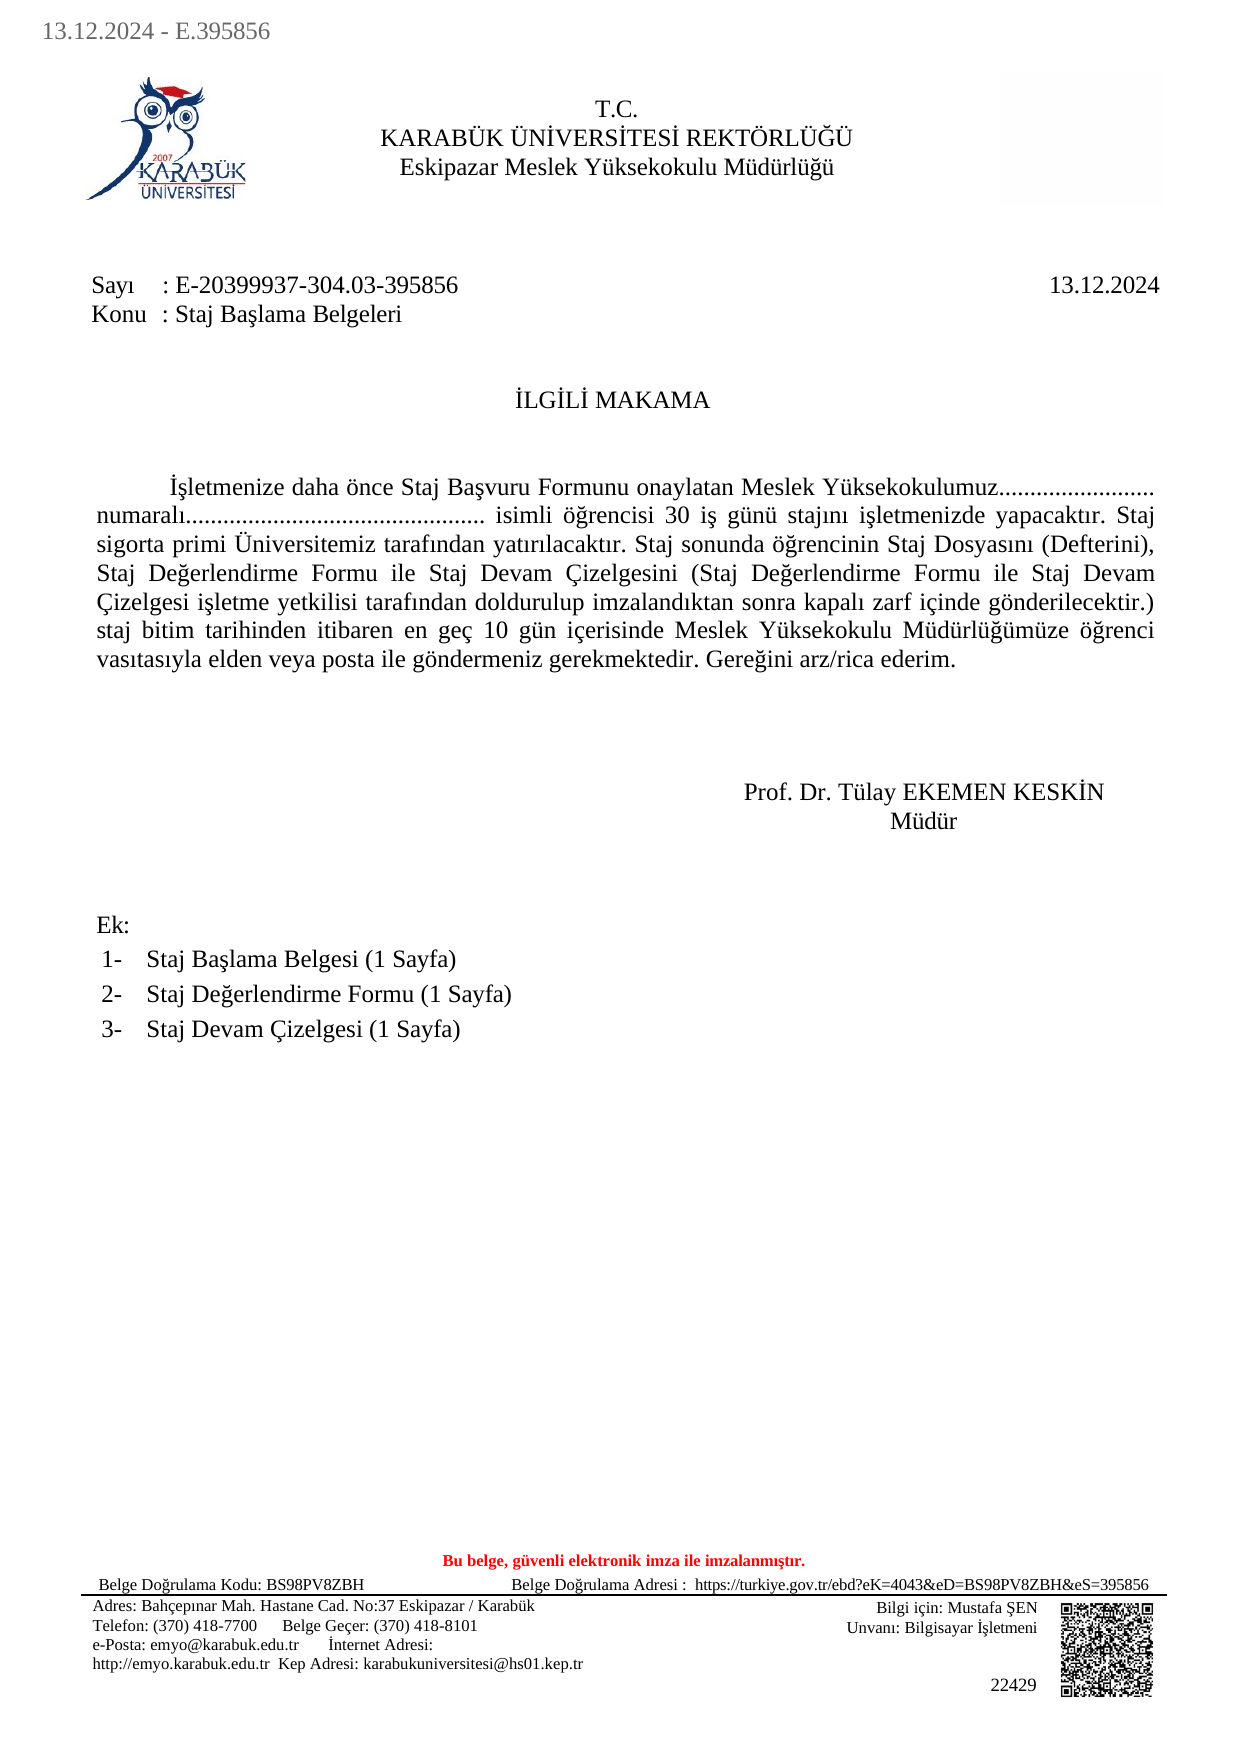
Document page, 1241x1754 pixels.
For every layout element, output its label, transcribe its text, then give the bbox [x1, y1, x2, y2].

text 13.12.2024 - E.395856 [42, 16, 276, 45]
list Staj Değerlendirme Formu (1 Sayfa) [101, 979, 1181, 1008]
list Staj Başlama Belgesi (1 Sayfa) [101, 944, 1181, 973]
text İLGİLİ MAKAMA [44, 386, 1181, 414]
picture [1059, 1598, 1155, 1699]
text e-Posta: emyo@karabuk.edu.tr İnternet Adresi: http://emyo.karabuk.edu.tr Kep Adresi: karabukuniversitesi@hs01.kep.tr [92, 1634, 614, 1673]
text Eskipazar Meslek Yüksekokulu Müdürlüğü [367, 152, 867, 180]
text Bilgi için: Mustafa ŞEN Unvanı: Bilgisayar İşletmeni [844, 1598, 1037, 1637]
text KARABÜK ÜNİVERSİTESİ REKTÖRLÜĞÜ [367, 123, 867, 152]
list Staj Devam Çizelgesi (1 Sayfa) [101, 1014, 1181, 1043]
text Ek: [96, 911, 1181, 939]
text Prof. Dr. Tülay EKEMEN KESKİN Müdür [743, 777, 1165, 835]
text 22429 [781, 1674, 1037, 1696]
text İşletmenize daha önce Staj Başvuru Formunu onaylatan Meslek Yüksekokulumuz......................... numaralı................................................ isimli öğrencisi 30 iş günü stajını işletmenizde yapacaktır. Staj sigorta primi Üniversitemiz tarafından yatırılacaktır. Staj sonunda öğrencinin Staj Dosyasını (Defterini), Staj Değerlendirme Formu ile Staj Devam Çizelgesini (Staj Değerlendirme Formu ile Staj Devam Çizelgesi işletme yetkilisi tarafından doldurulup imzalandıktan sonra kapalı zarf içinde gönderilecektir.) staj bitim tarihinden itibaren en geç 10 gün içerisinde Meslek Yüksekokulu Müdürlüğümüze öğrenci vasıtasıyla elden veya posta ile göndermeniz gerekmektedir. Gereğini arz/rica ederim. [96, 472, 1156, 673]
text Belge Doğrulama Kodu: BS98PV8ZBH Belge Doğrulama Adresi : https://turkiye.gov.tr/ebd?eK=4043&eD=BS98PV8ZBH&eS=395856 [66, 1575, 1181, 1594]
text Adres: Bahçepınar Mah. Hastane Cad. No:37 Eskipazar / Karabük Telefon: (370) 418-7700 Belge Geçer: (370) 418-8101 [92, 1596, 535, 1634]
picture [86, 77, 246, 200]
text Bu belge, güvenli elektronik imza ile imzalanmıştır. [66, 1551, 1181, 1570]
text Konu : Staj Başlama Belgeleri [91, 299, 1181, 328]
text Sayı : E-20399937-304.03-395856 13.12.2024 [91, 271, 1181, 299]
text T.C. [367, 94, 867, 123]
